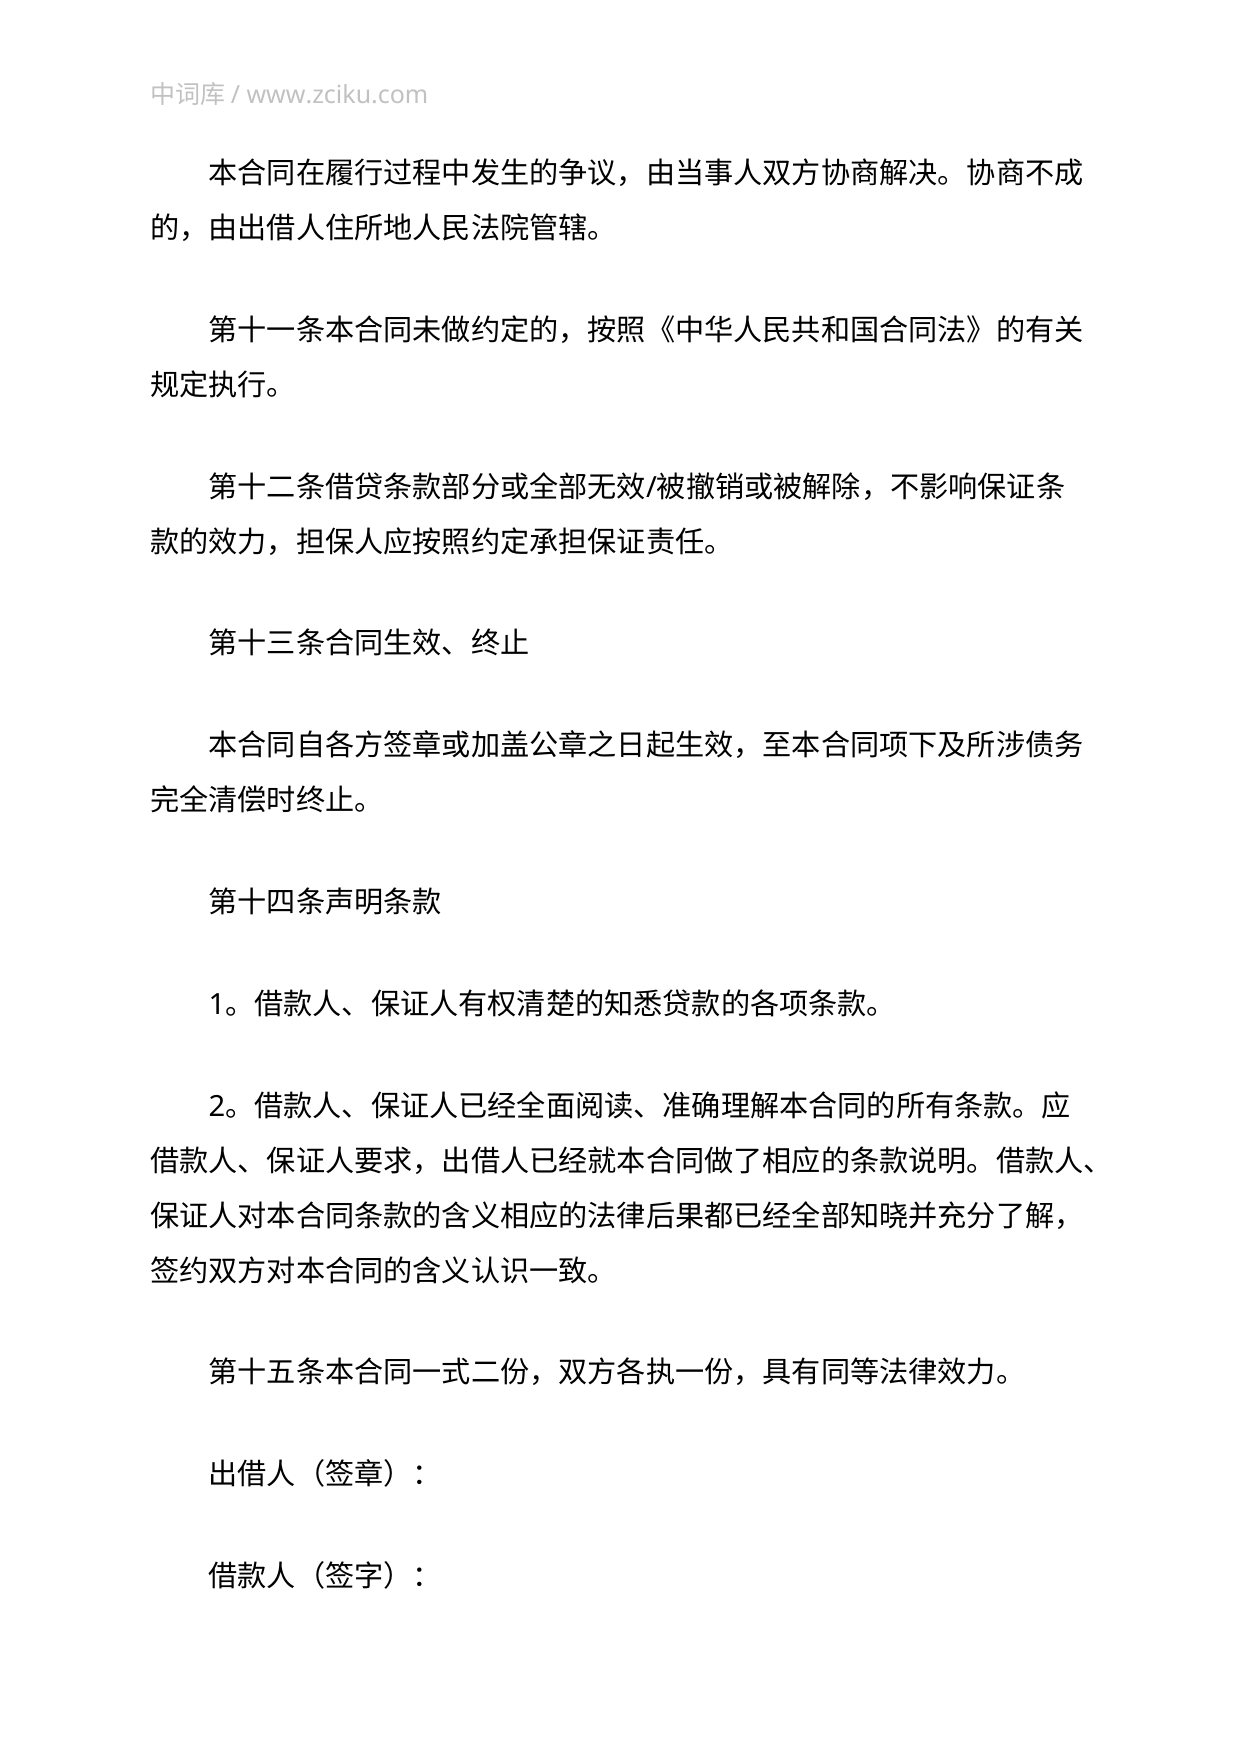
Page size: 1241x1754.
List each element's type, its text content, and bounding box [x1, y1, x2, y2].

text 2。借款人、保证人已经全面阅读、准确理解本合同的所有条款。应借款人、保证人要求，出借人已经就本合同做了相应的条款说明。借款人、保证人对本合同条款的含义相应的法律后果都已经全部知晓并充分了解，签约双方对本合同的含义认识一致。 [150, 1082, 1090, 1289]
text 本合同自各方签章或加盖公章之日起生效，至本合同项下及所涉债务完全清偿时终止。 [150, 722, 1090, 819]
text 第十五条本合同一式二份，双方各执一份，具有同等法律效力。 [150, 1349, 1090, 1391]
text 第十二条借贷条款部分或全部无效/被撤销或被解除，不影响保证条款的效力，担保人应按照约定承担保证责任。 [150, 463, 1090, 561]
text 本合同在履行过程中发生的争议，由当事人双方协商解决。协商不成的，由出借人住所地人民法院管辖。 [150, 150, 1090, 247]
text 借款人（签字）： [150, 1552, 1090, 1595]
text 1。借款人、保证人有权清楚的知悉贷款的各项条款。 [150, 980, 1090, 1023]
text 第十四条声明条款 [150, 878, 1090, 921]
text 第十一条本合同未做约定的，按照《中华人民共和国合同法》的有关规定执行。 [150, 307, 1090, 404]
text 第十三条合同生效、终止 [150, 620, 1090, 662]
text 出借人（签章）： [150, 1451, 1090, 1493]
